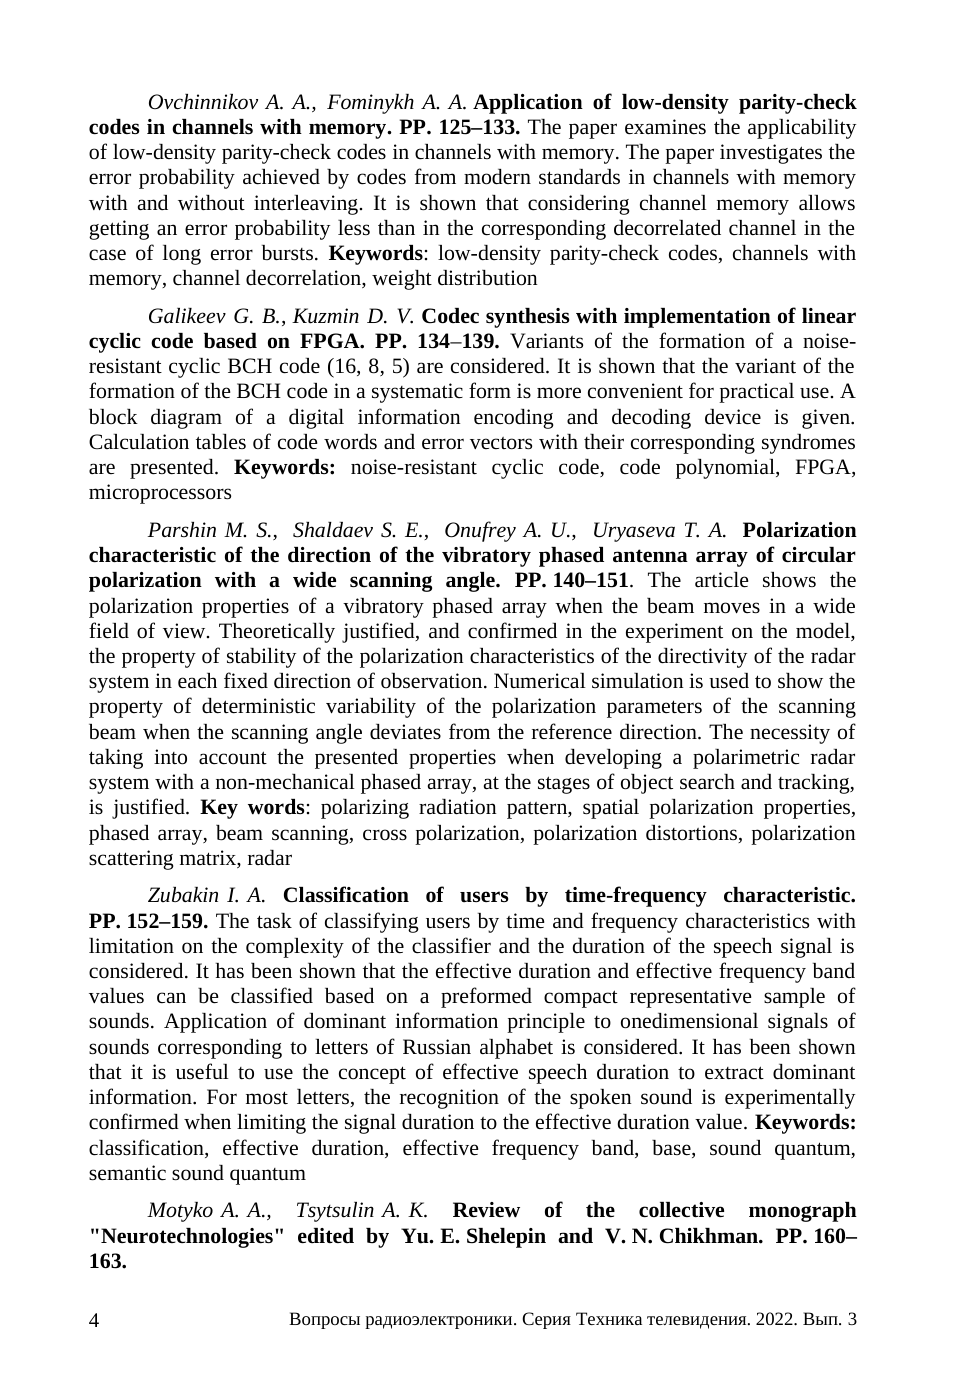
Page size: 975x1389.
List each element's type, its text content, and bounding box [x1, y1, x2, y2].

text Galikeev G. B., Kuzmin D. V. Codec synthesis with implementation of linear cyclic code based on FPGA. PP. 134–139. Variants of the formation of a noise-resistant cyclic BCH code (16, 8, 5) are considered. It is shown that the variant of the formation of the BCH code in a systematic form is more convenient for practical use. A block diagram of a digital information encoding and decoding device is given. Calculation tables of code words and error vectors with their corresponding syndromes are presented. Keywords: noise-resistant cyclic code, code polynomial, FPGA, microprocessors [89, 303, 857, 504]
text Zubakin I. A. Classification of users by time-frequency characteristic. PP. 152–159. The task of classifying users by time and frequency characteristics with limitation on the complexity of the classifier and the duration of the speech signal is considered. It has been shown that the effective duration and effective frequency band values can be classified based on a preformed compact representative sample of sounds. Application of dominant information principle to onedimensional signals of sounds corresponding to letters of Russian alphabet is considered. It has been shown that it is useful to use the concept of effective speech duration to extract dominant information. For most letters, the recognition of the spoken sound is experimentally confirmed when limiting the signal duration to the effective duration value. Keywords: classification, effective duration, effective frequency band, base, sound quantum, semantic sound quantum [89, 882, 857, 1185]
text Motyko A. A., Tsytsulin A. K. Review of the collective monograph "Neurotechnologies" edited by Yu. E. Shelepin and V. N. Chikhman. PP. 160–163. [89, 1197, 857, 1273]
text Parshin M. S., Shaldaev S. E., Onufrey A. U., Uryaseva T. A. Polarization characteristic of the direction of the vibratory phased antenna array of circular polarization with a wide scanning angle. PP. 140–151. The article shows the polarization properties of a vibratory phased array when the beam moves in a wide field of view. Theoretically justified, and confirmed in the experiment on the model, the property of stability of the polarization characteristics of the directivity of the radar system in each fixed direction of observation. Numerical simulation is used to show the property of deterministic variability of the polarization parameters of the scanning beam when the scanning angle deviates from the reference direction. The necessity of taking into account the presented properties when developing a polarimetric radar system with a non-mechanical phased array, at the stages of object search and tracking, is justified. Key words: polarizing radiation pattern, spatial polarization properties, phased array, beam scanning, cross polarization, polarization distortions, polarization scattering matrix, radar [89, 517, 857, 870]
text Ovchinnikov A. A., Fominykh A. A. Application of low-density parity-check codes in channels with memory. РР. 125–133. The paper examines the applicability of low-density parity-check codes in channels with memory. The paper investigates the error probability achieved by codes from modern standards in channels with memory with and without interleaving. It is shown that considering channel memory allows getting an error probability less than in the corresponding decorrelated channel in the case of long error bursts. Keywords: low-density parity-check codes, channels with memory, channel decorrelation, weight distribution [89, 89, 857, 290]
